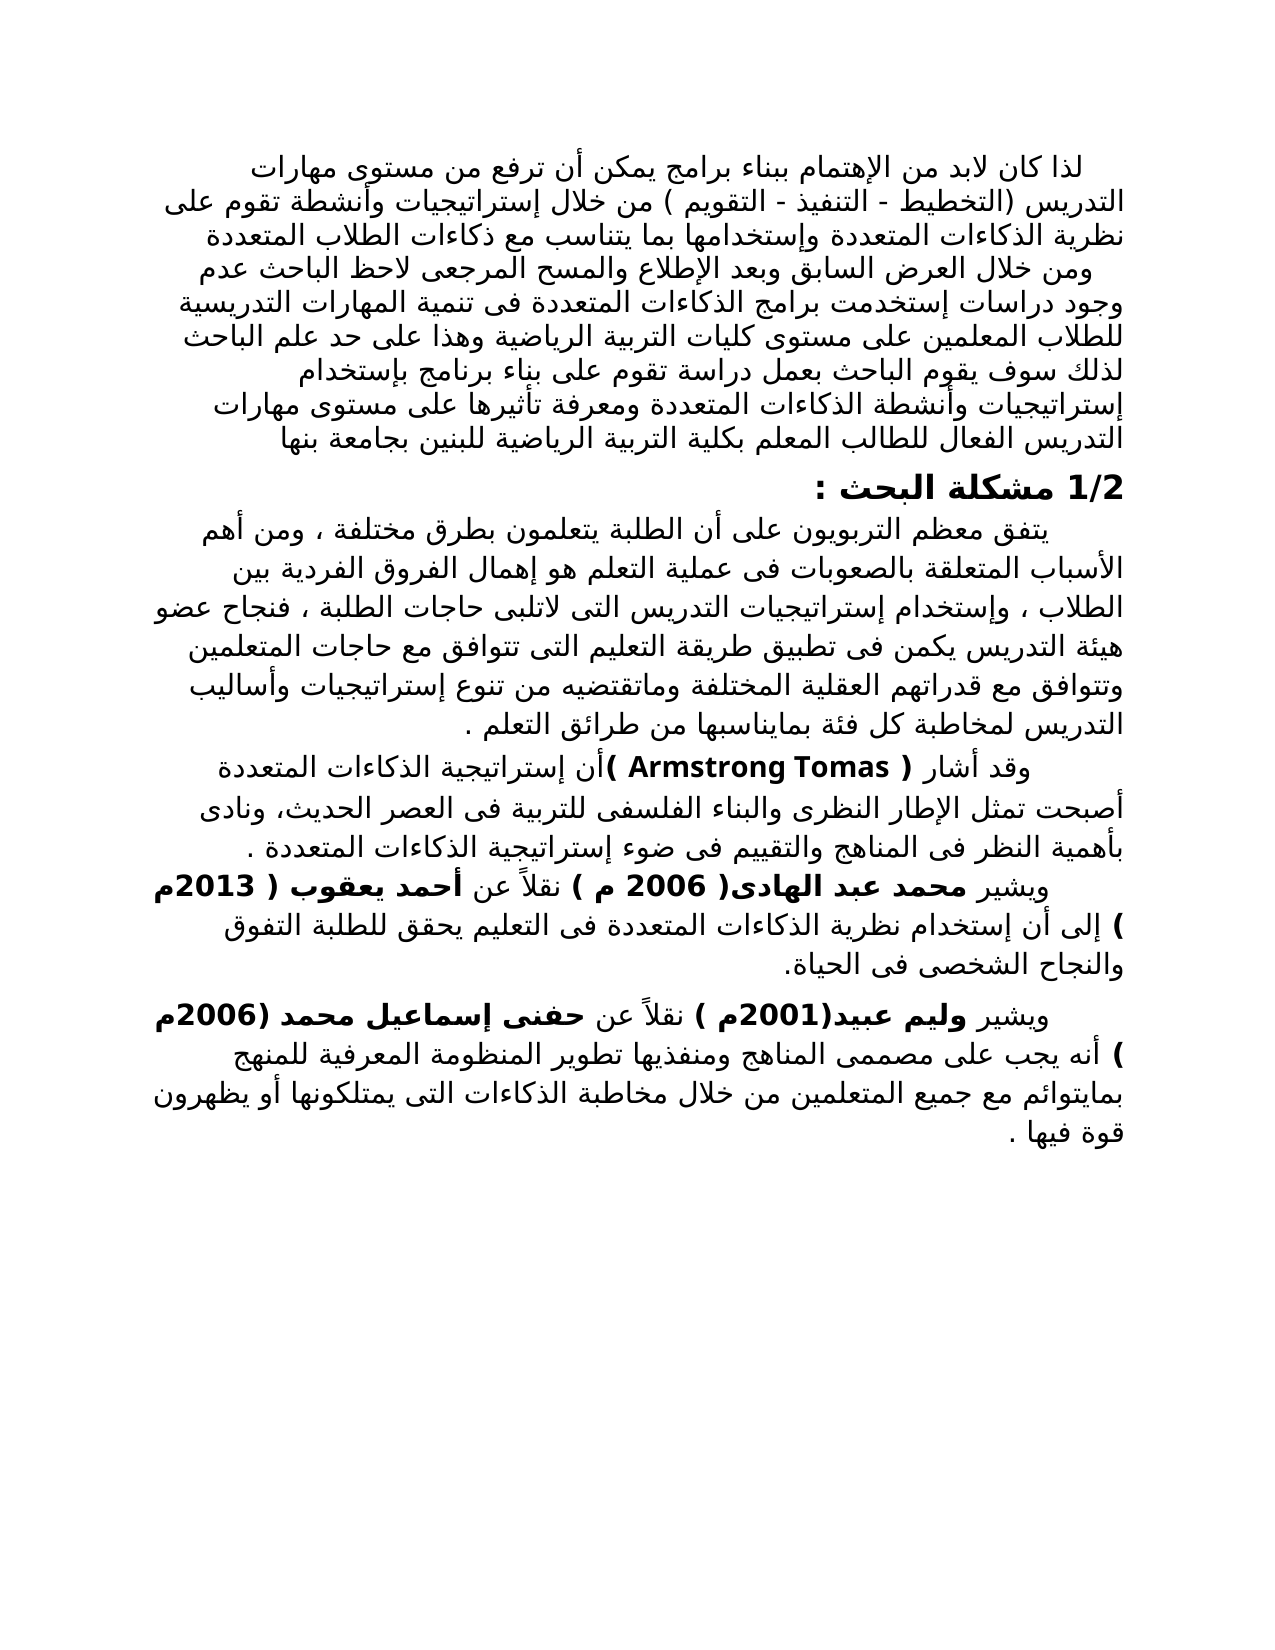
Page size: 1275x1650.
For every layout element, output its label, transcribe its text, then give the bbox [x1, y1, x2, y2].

text ويشير وليم عبيد(2001م ) نقلاً عن حفنى إسماعيل محمد (2006م ) أنه يجب على مصممى المناهج ومنفذيها تطوير المنظومة المعرفية للمنهج بمايتوائم مع جميع المتعلمين من خلال مخاطبة الذكاءات التى يمتلكونها أو يظهرون قوة فيها . [150, 998, 1125, 1149]
text ومن خلال العرض السابق وبعد الإطلاع والمسح المرجعى لاحظ الباحث عدم وجود دراسات إستخدمت برامج الذكاءات المتعددة فى تنمية المهارات التدريسية للطلاب المعلمين على مستوى كليات التربية الرياضية وهذا على حد علم الباحث لذلك سوف يقوم الباحث بعمل دراسة تقوم على بناء برنامج بإستخدام إستراتيجيات وأنشطة الذكاءات المتعددة ومعرفة تأثيرها على مستوى مهارات التدريس الفعال للطالب المعلم بكلية التربية الرياضية للبنين بجامعة بنها [150, 252, 1125, 456]
text يتفق معظم التربويون على أن الطلبة يتعلمون بطرق مختلفة ، ومن أهم الأسباب المتعلقة بالصعوبات فى عملية التعلم هو إهمال الفروق الفردية بين الطلاب ، وإستخدام إستراتيجيات التدريس التى لاتلبى حاجات الطلبة ، فنجاح عضو هيئة التدريس يكمن فى تطبيق طريقة التعليم التى تتوافق مع حاجات المتعلمين وتتوافق مع قدراتهم العقلية المختلفة وماتقتضيه من تنوع إستراتيجيات وأساليب التدريس لمخاطبة كل فئة بمايناسبها من طرائق التعلم . [150, 513, 1125, 741]
text لذا كان لابد من الإهتمام ببناء برامج يمكن أن ترفع من مستوى مهارات التدريس (التخطيط - التنفيذ - التقويم ) من خلال إستراتيجيات وأنشطة تقوم على نظرية الذكاءات المتعددة وإستخدامها بما يتناسب مع ذكاءات الطلاب المتعددة [150, 150, 1125, 252]
text وقد أشار ( Armstrong Tomas )أن إستراتيجية الذكاءات المتعددة أصبحت تمثل الإطار النظرى والبناء الفلسفى للتربية فى العصر الحديث، ونادى بأهمية النظر فى المناهج والتقييم فى ضوء إستراتيجية الذكاءات المتعددة . [150, 746, 1125, 864]
text ويشير محمد عبد الهادى( 2006 م ) نقلاً عن أحمد يعقوب ( 2013م ) إلى أن إستخدام نظرية الذكاءات المتعددة فى التعليم يحقق للطلبة التفوق والنجاح الشخصى فى الحياة. [150, 869, 1125, 981]
subtitle 1/2 مشكلة البحث : [150, 468, 1125, 507]
